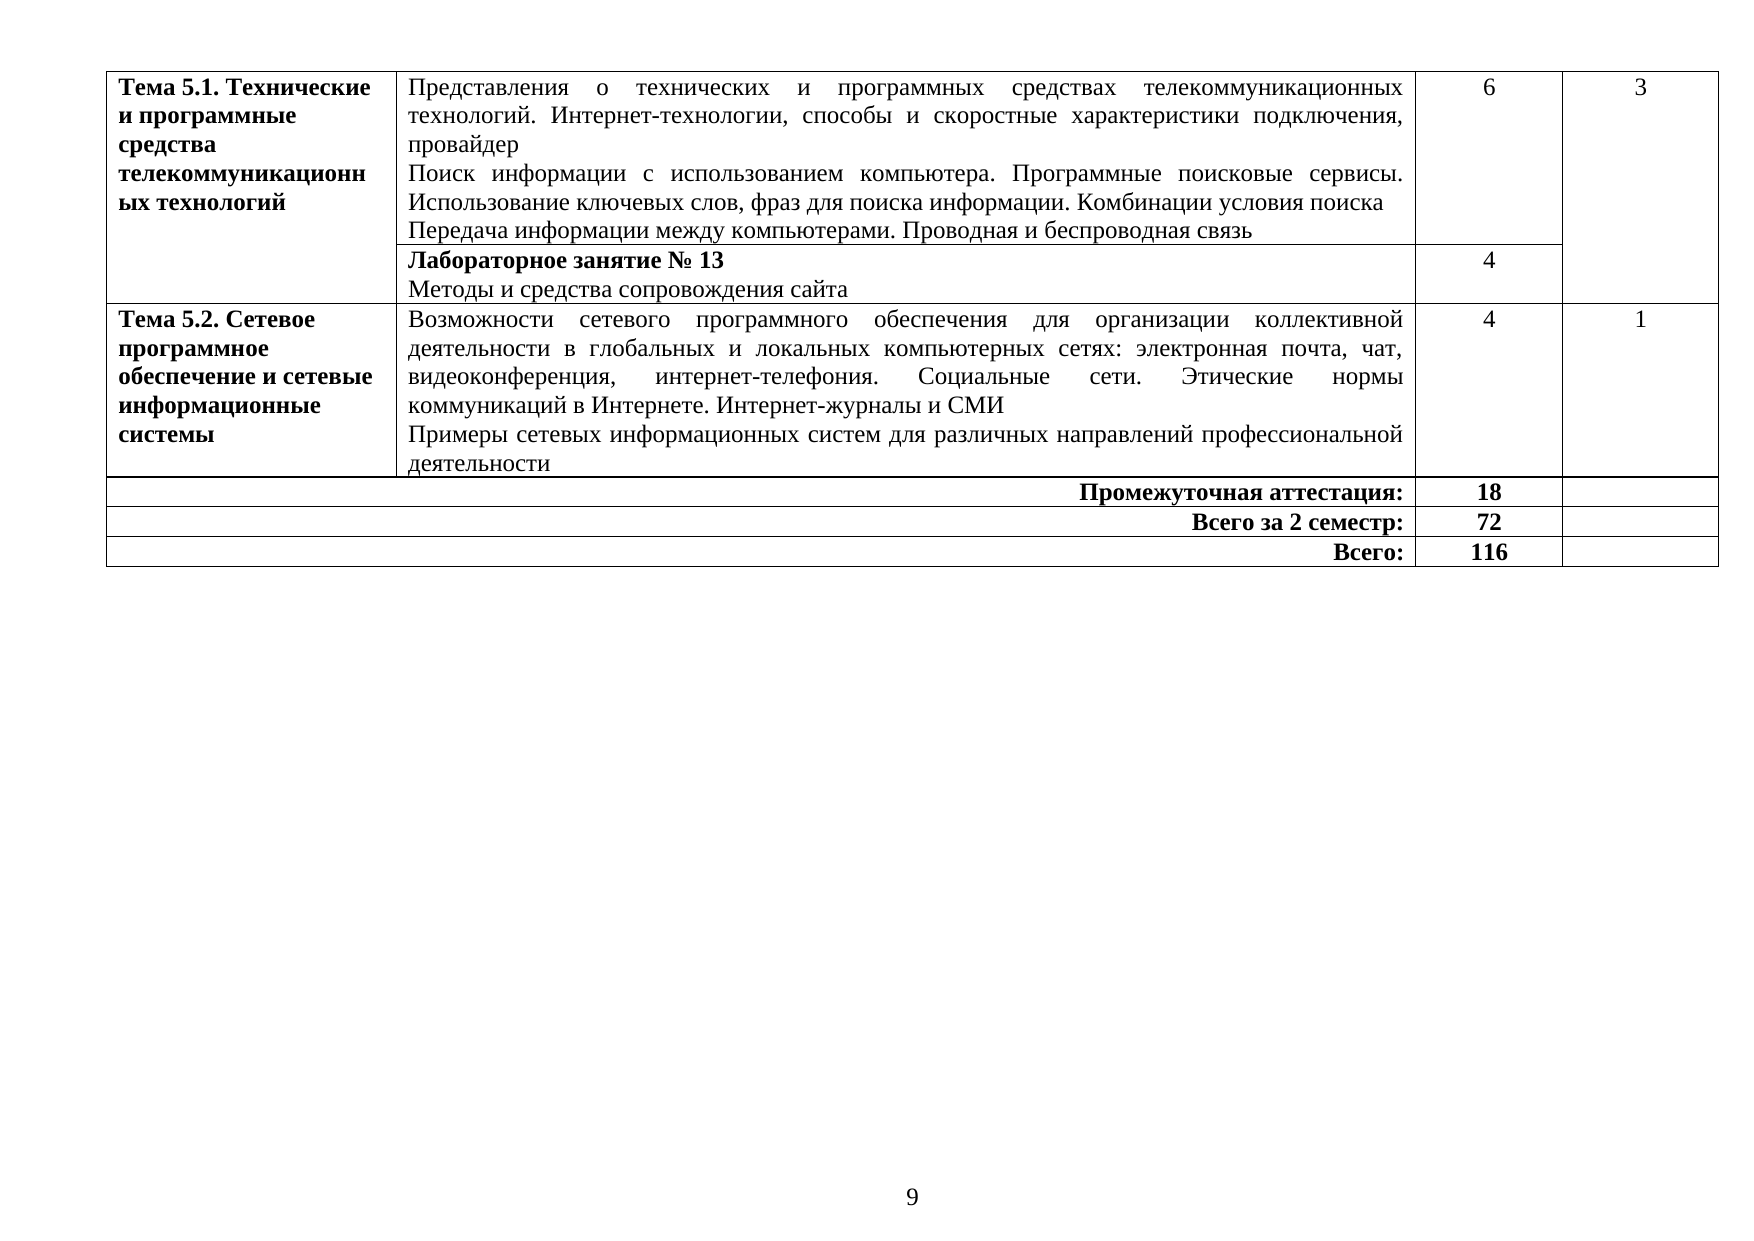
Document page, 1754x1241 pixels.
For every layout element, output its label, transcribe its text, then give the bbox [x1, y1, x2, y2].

table_cell 6 [1416, 72, 1562, 244]
table_cell 72 [1416, 507, 1562, 536]
table_cell [1563, 537, 1718, 566]
table_cell 4 [1416, 245, 1562, 303]
table_cell [1563, 478, 1718, 506]
table_cell [1563, 507, 1718, 536]
table_cell Тема 5.1. Технические и программные средства телекоммуникационных технологий [107, 72, 396, 303]
table_cell 116 [1416, 537, 1562, 566]
table_cell Тема 5.2. Сетевое программное обеспечение и сетевые информационные системы [107, 304, 396, 476]
table_cell Представления о технических и программных средствах телекоммуникационных технологий. Интернет-технологии, способы и скоростные характеристики подключения, провайдер Поиск информации с использованием компьютера. Программные поисковые сервисы. Использование ключевых слов, фраз для поиска информации. Комбинации условия поиска Передача информации между компьютерами. Проводная и беспроводная связь [397, 72, 1415, 244]
table_cell Промежуточная аттестация: [107, 478, 1415, 506]
table_cell 4 [1416, 304, 1562, 476]
table_cell Возможности сетевого программного обеспечения для организации коллективной деятельности в глобальных и локальных компьютерных сетях: электронная почта, чат, видеоконференция, интернет-телефония. Социальные сети. Этические нормы коммуникаций в Интернете. Интернет-журналы и СМИ Примеры сетевых информационных систем для различных направлений профессиональной деятельности [397, 304, 1415, 476]
table_cell 18 [1416, 478, 1562, 506]
table_cell Всего: [107, 537, 1415, 566]
table_cell 1 [1563, 304, 1718, 476]
table_cell Всего за 2 семестр: [107, 507, 1415, 536]
table_cell 3 [1563, 72, 1718, 303]
table_cell Лабораторное занятие № 13 Методы и средства сопровождения сайта [397, 245, 1415, 303]
